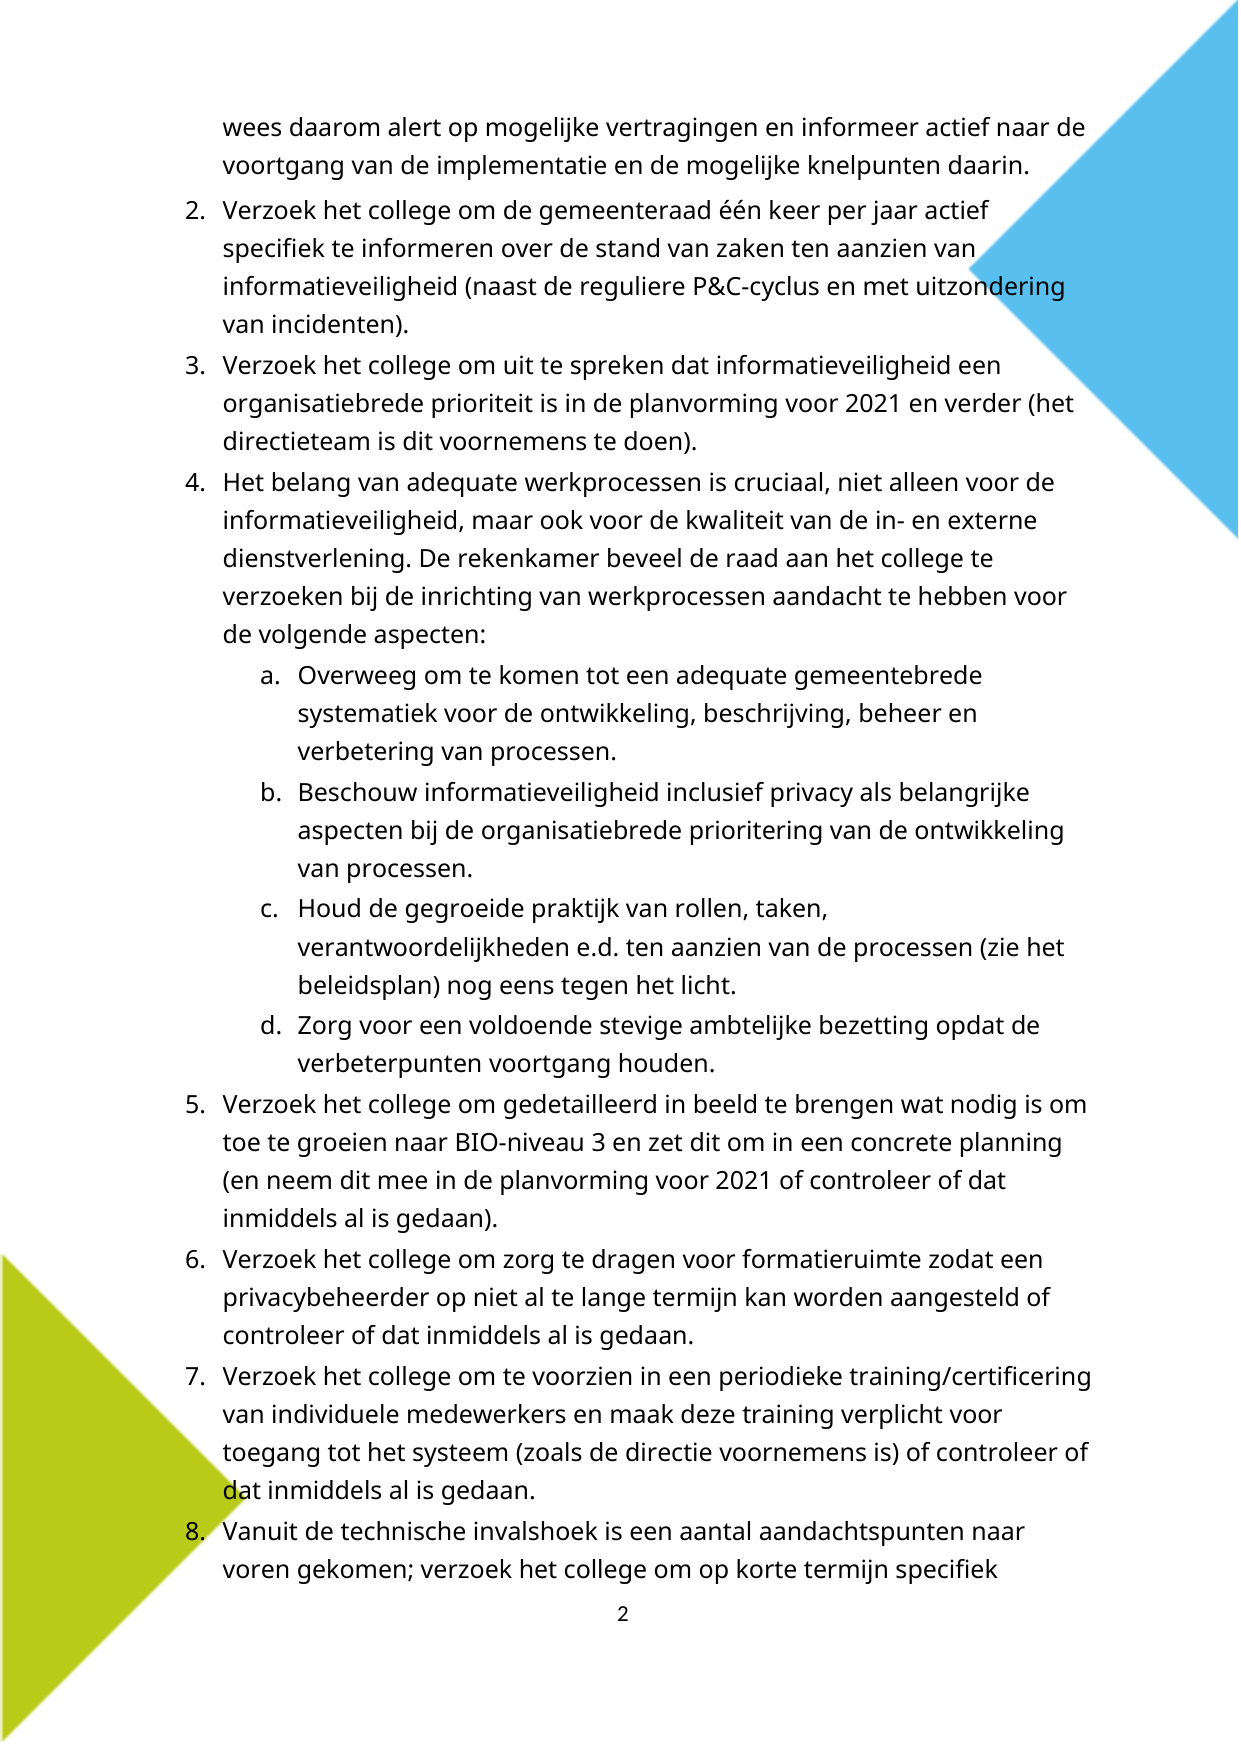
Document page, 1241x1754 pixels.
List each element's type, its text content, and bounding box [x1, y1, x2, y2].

list Verzoek het college om gedetailleerd in beeld te brengen wat nodig is om toe te groeien naar BIO-niveau 3 en zet dit om in een concrete planning (en neem dit mee in de planvorming voor 2021 of controleer of dat inmiddels al is gedaan). [185, 1087, 1093, 1235]
list Zorg voor een voldoende stevige ambtelijke bezetting opdat de verbeterpunten voortgang houden. [260, 1008, 1093, 1080]
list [185, 1513, 1093, 1586]
list Beschouw informatieveiligheid inclusief privacy als belangrijke aspecten bij de organisatiebrede prioritering van de ontwikkeling van processen. [260, 774, 1093, 884]
list Overweeg om te komen tot een adequate gemeentebrede systematiek voor de ontwikkeling, beschrijving, beheer en verbetering van processen. [260, 657, 1093, 768]
list Het belang van adequate werkprocessen is cruciaal, niet alleen voor de informatieveiligheid, maar ook voor de kwaliteit van de in- en externe dienstverlening. De rekenkamer beveel de raad aan het college te verzoeken bij de inrichting van werkprocessen aandacht te hebben voor de volgende aspecten: [185, 464, 1093, 651]
list Verzoek het college om zorg te dragen voor formatieruimte zodat een privacybeheerder op niet al te lange termijn kan worden aangesteld of controleer of dat inmiddels al is gedaan. [185, 1242, 1093, 1352]
list Verzoek het college om te voorzien in een periodieke training/certificering van individuele medewerkers en maak deze training verplicht voor toegang tot het systeem (zoals de directie voornemens is) of controleer of dat inmiddels al is gedaan. [185, 1358, 1093, 1507]
list Verzoek het college om de gemeenteraad één keer per jaar actief specifiek te informeren over de stand van zaken ten aanzien van informatieveiligheid (naast de reguliere P&C-cyclus en met uitzondering van incidenten). [185, 192, 1093, 341]
picture [0, 0, 1238, 1745]
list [185, 109, 1093, 182]
list Houd de gegroeide praktijk van rollen, taken, verantwoordelijkheden e.d. ten aanzien van de processen (zie het beleidsplan) nog eens tegen het licht. [260, 891, 1093, 1001]
list Verzoek het college om uit te spreken dat informatieveiligheid een organisatiebrede prioriteit is in de planvorming voor 2021 en verder (het directieteam is dit voornemens te doen). [185, 347, 1093, 458]
